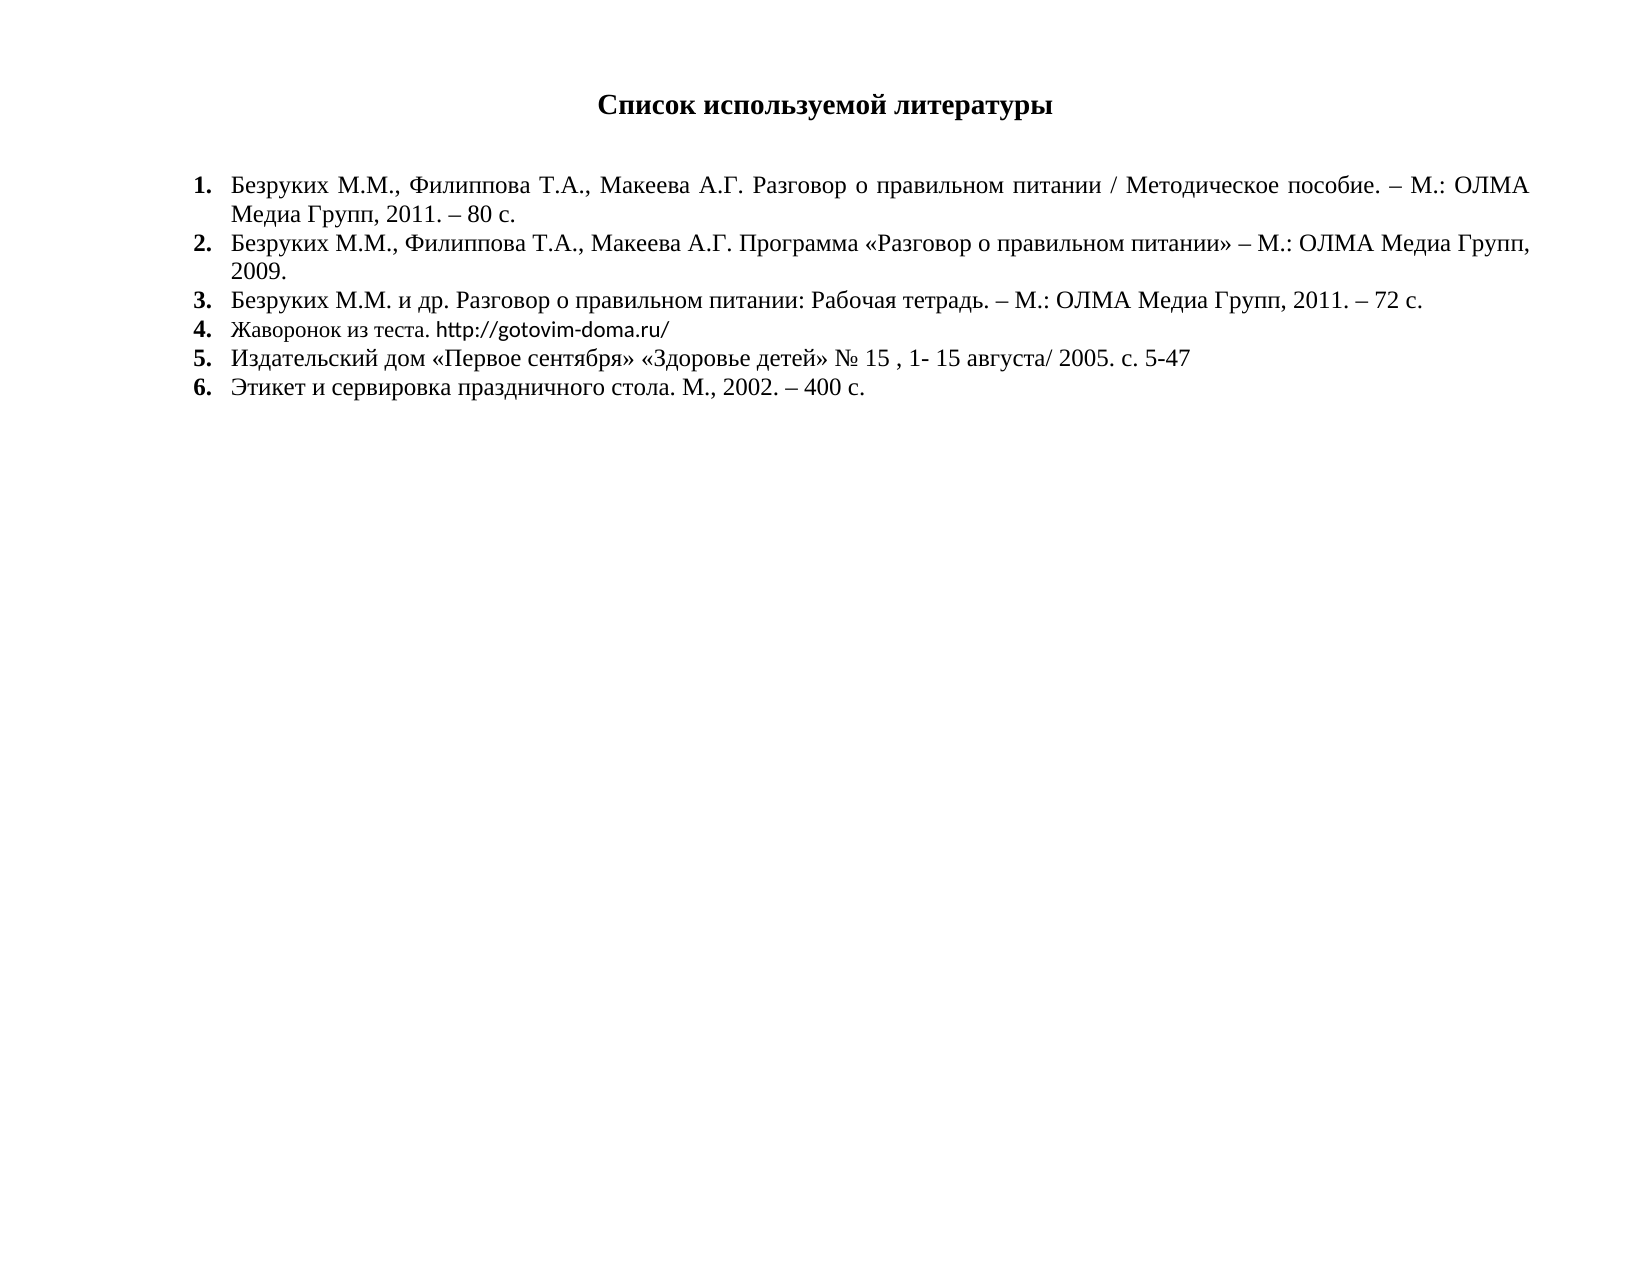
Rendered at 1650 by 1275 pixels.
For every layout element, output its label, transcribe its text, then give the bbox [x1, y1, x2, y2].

list Безруких М.М., Филиппова Т.А., Макеева А.Г. Разговор о правильном питании / Методическое пособие. – М.: ОЛМА Медиа Групп, 2011. – 80 с. [193, 170, 1532, 228]
list Этикет и сервировка праздничного стола. М., 2002. – 400 с. [193, 372, 1532, 401]
text Список используемой литературы [118, 87, 1532, 121]
list Издательский дом «Первое сентября» «Здоровье детей» № 15 , 1- 15 августа/ 2005. с. 5-47 [193, 343, 1532, 372]
list Жаворонок из теста. http://gotovim-doma.ru/ [193, 314, 1532, 343]
list Безруких М.М. и др. Разговор о правильном питании: Рабочая тетрадь. – М.: ОЛМА Медиа Групп, 2011. – 72 с. [193, 285, 1532, 314]
list Безруких М.М., Филиппова Т.А., Макеева А.Г. Программа «Разговор о правильном питании» – М.: ОЛМА Медиа Групп, 2009. [193, 228, 1532, 285]
